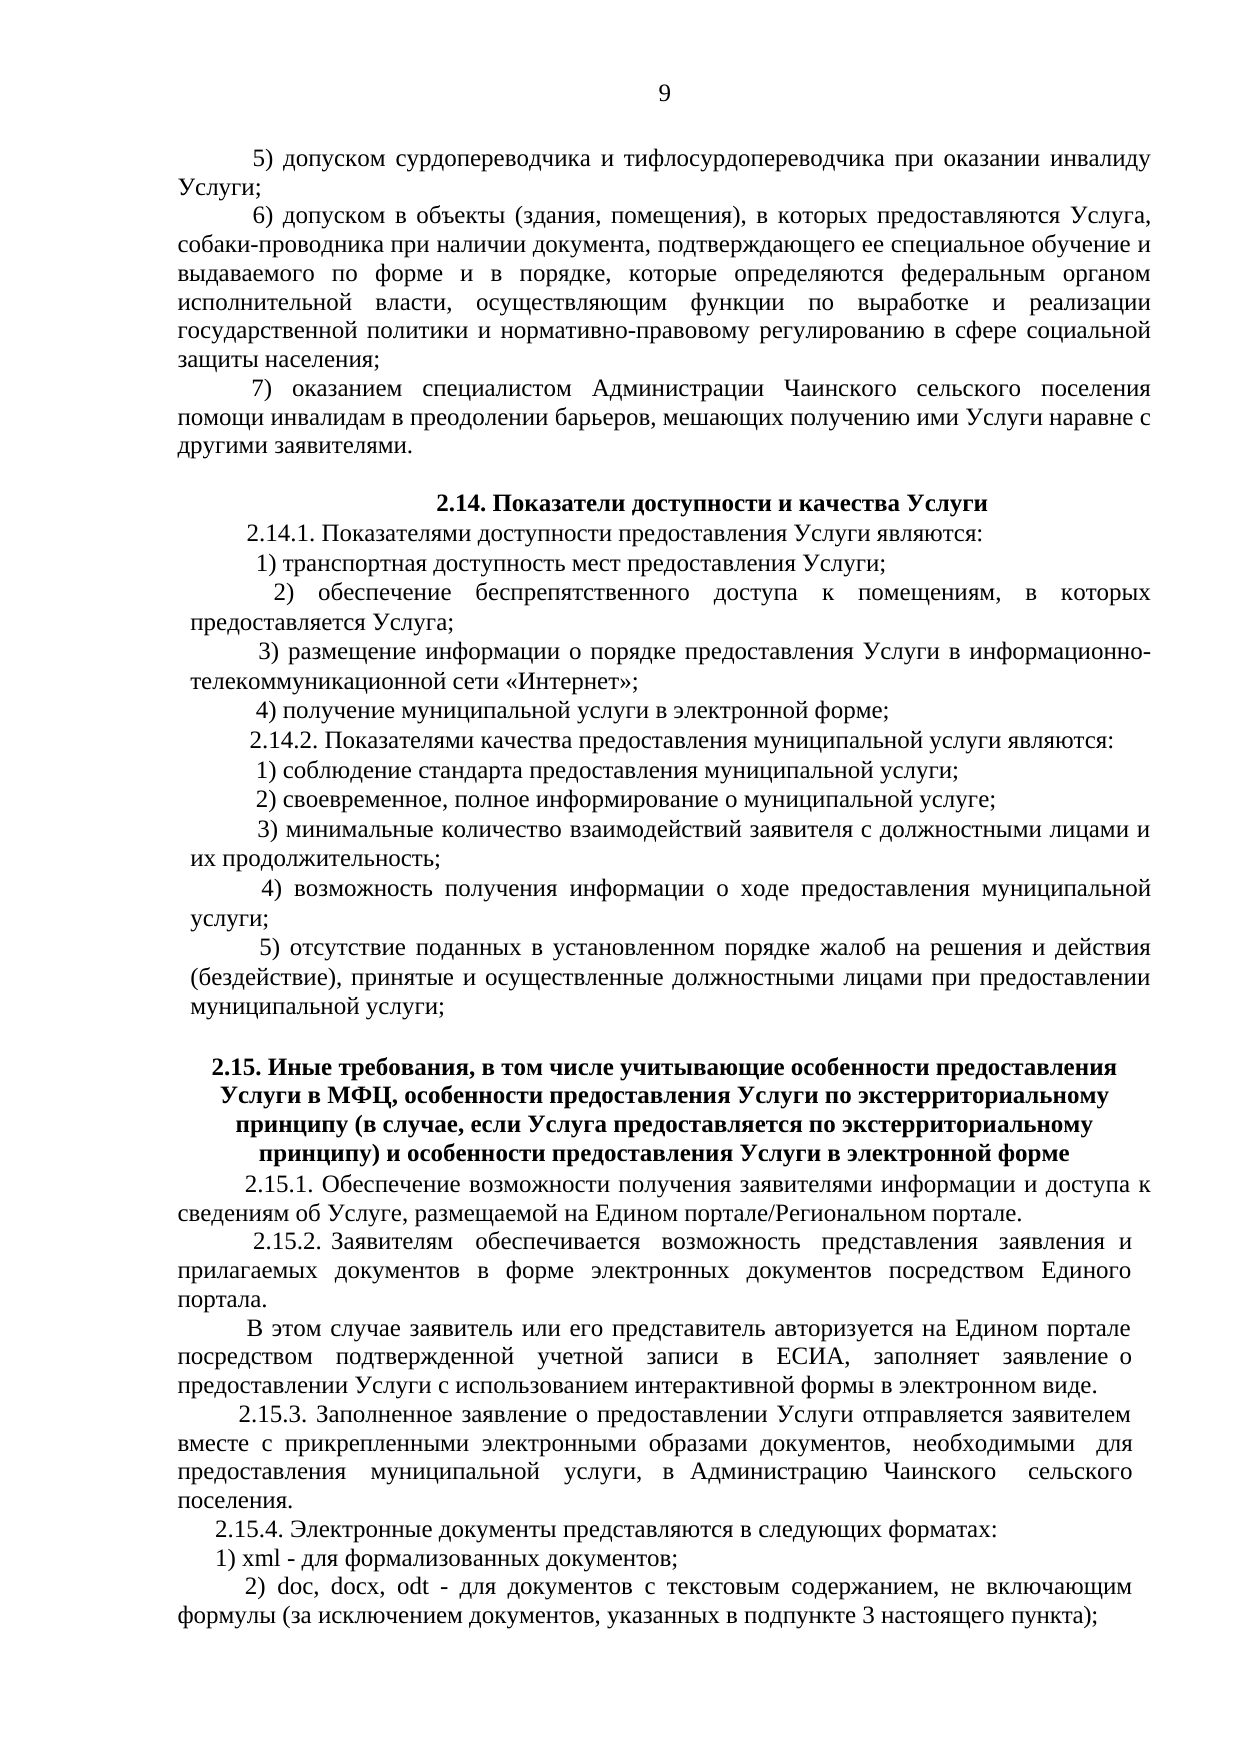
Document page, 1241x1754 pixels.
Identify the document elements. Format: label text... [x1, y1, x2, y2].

text 2.15.3. Заполненное заявление о предоставлении Услуги отправляется заявителем вместе с прикрепленными электронными образами документов, необходимыми для предоставления муниципальной услуги, в Администрацию Чаинского сельского поселения. [177, 1399, 1132, 1514]
text 2) обеспечение беспрепятственного доступа к помещениям, в которых предоставляется Услуга; [190, 577, 1152, 636]
text 5) отсутствие поданных в установленном порядке жалоб на решения и действия (бездействие), принятые и осуществленные должностными лицами при предоставлении муниципальной услуги; [190, 932, 1152, 1020]
text 2.15.2. Заявителям обеспечивается возможность представления заявления и прилагаемых документов в форме электронных документов посредством Единого портала. [177, 1226, 1132, 1313]
text 7) оказанием специалистом Администрации Чаинского сельского поселения помощи инвалидам в преодолении барьеров, мешающих получению ими Услуги наравне с другими заявителями. [177, 373, 1152, 459]
text 4) получение муниципальной услуги в электронной форме; [190, 696, 1152, 724]
text 2.14.2. Показателями качества предоставления муниципальной услуги являются: [190, 725, 1152, 754]
text 2.15.1. Обеспечение возможности получения заявителями информации и доступа к сведениям об Услуге, размещаемой на Едином портале/Региональном портале. [177, 1169, 1152, 1226]
text 1) соблюдение стандарта предоставления муниципальной услуги; [190, 755, 1152, 783]
text 1) транспортная доступность мест предоставления Услуги; [190, 548, 1152, 576]
text 4) возможность получения информации о ходе предоставления муниципальной услуги; [190, 873, 1152, 931]
text 6) допуском в объекты (здания, помещения), в которых предоставляются Услуга, собаки-проводника при наличии документа, подтверждающего ее специальное обучение и выдаваемого по форме и в порядке, которые определяются федеральным органом исполнительной власти, осуществляющим функции по выработке и реализации государственной политики и нормативно-правовому регулированию в сфере социальной защиты населения; [177, 200, 1152, 373]
text 2.14. Показатели доступности и качества Услуги [190, 488, 1160, 517]
text 1) xml - для формализованных документов; [177, 1543, 1132, 1571]
text 2) своевременное, полное информирование о муниципальной услуге; [190, 784, 1152, 813]
text 2.14.1. Показателями доступности предоставления Услуги являются: [190, 518, 1152, 546]
text 3) размещение информации о порядке предоставления Услуги в информационно-телекоммуникационной сети «Интернет»; [190, 636, 1152, 695]
text 5) допуском сурдопереводчика и тифлосурдопереводчика при оказании инвалиду Услуги; [177, 143, 1152, 200]
text 2.15.4. Электронные документы представляются в следующих форматах: [177, 1514, 1132, 1543]
text 2.15. Иные требования, в том числе учитывающие особенности предоставления Услуги в МФЦ, особенности предоставления Услуги по экстерриториальному принципу (в случае, если Услуга предоставляется по экстерриториальному принципу) и особенности предоставления Услуги в электронной форме [177, 1052, 1152, 1167]
text В этом случае заявитель или его представитель авторизуется на Едином портале посредством подтвержденной учетной записи в ЕСИА, заполняет заявление о предоставлении Услуги с использованием интерактивной формы в электронном виде. [177, 1313, 1133, 1399]
text 3) минимальные количество взаимодействий заявителя с должностными лицами и их продолжительность; [190, 814, 1152, 872]
text 2) doc, docx, odt - для документов с текстовым содержанием, не включающим формулы (за исключением документов, указанных в подпункте 3 настоящего пункта); [177, 1571, 1132, 1629]
